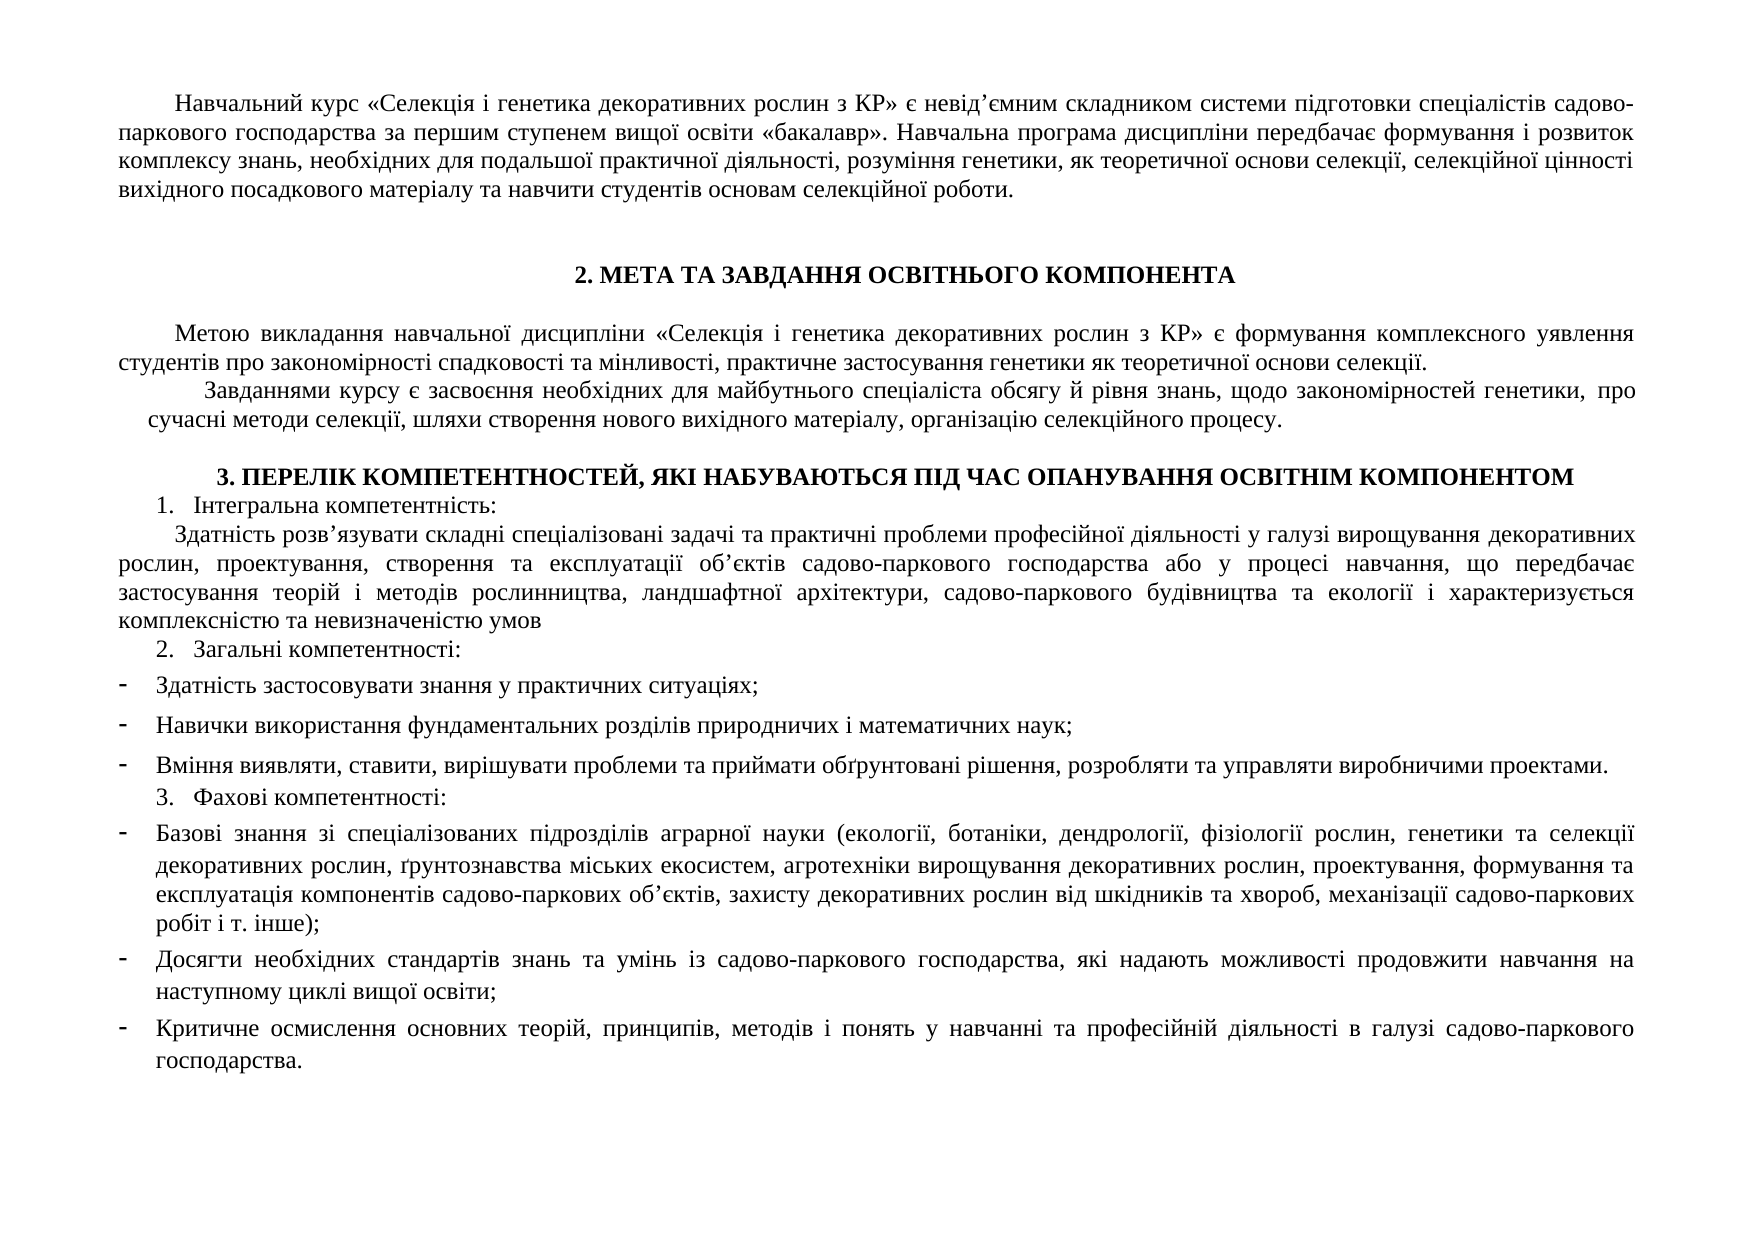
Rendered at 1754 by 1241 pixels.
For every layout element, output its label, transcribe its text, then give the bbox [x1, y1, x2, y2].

list Критичне осмислення основних теорій, принципів, методів і понять у навчанні та професійній діяльності в галузі садово-паркового господарства. [118, 1005, 1636, 1073]
list Базові знання зі спеціалізованих підрозділів аграрної науки (екології, ботаніки, дендрології, фізіології рослин, генетики та селекції декоративних рослин, ґрунтознавства міських екосистем, агротехніки вирощування декоративних рослин, проектування, формування та експлуатація компонентів садово-паркових об’єктів, захисту декоративних рослин від шкідників та хвороб, механізації садово-паркових робіт і т. інше); [118, 811, 1636, 937]
text Метою викладання навчальної дисципліни «Селекція і генетика декоративних рослин з КР» є формування комплексного уявлення студентів про закономірності спадковості та мінливості, практичне застосування генетики як теоретичної основи селекції. [118, 318, 1636, 375]
list Вміння виявляти, ставити, вирішувати проблеми та приймати обґрунтовані рішення, розробляти та управляти виробничими проектами. [118, 742, 1636, 782]
list Загальні компетентності: [156, 634, 1636, 663]
text Завданнями курсу є засвоєння необхідних для майбутнього спеціаліста обсягу й рівня знань, щодо закономірностей генетики, про сучасні методи селекції, шляхи створення нового вихідного матеріалу, організацію селекційного процесу. [148, 375, 1636, 433]
list Досягти необхідних стандартів знань та умінь із садово-паркового господарства, які надають можливості продовжити навчання на наступному циклі вищої освіти; [118, 937, 1636, 1005]
list Навички використання фундаментальних розділів природничих і математичних наук; [118, 702, 1636, 742]
text 2. Мета та ЗАВДАННЯ ОСВІТНЬОГО КОМПОНЕНТА [118, 260, 1636, 289]
list Інтегральна компетентність: [156, 490, 1636, 519]
list Здатність застосовувати знання у практичних ситуаціях; [118, 663, 1636, 702]
text Здатність розв’язувати складні спеціалізовані задачі та практичні проблеми професійної діяльності у галузі вирощування декоративних рослин, проектування, створення та експлуатації об’єктів садово-паркового господарства або у процесі навчання, що передбачає застосування теорій і методів рослинництва, ландшафтної архітектури, садово-паркового будівництва та екології і характеризується комплексністю та невизначеністю умов [118, 519, 1636, 634]
text 3. ПЕРЕЛІК КОМПЕТЕНТНОСТЕЙ, ЯКІ НАБУВАЮТЬСЯ ПІД ЧАС ОПАНУВАННЯ ОСВІТНІМ КОМПОНЕНТОМ [156, 462, 1636, 490]
text Навчальний курс «Селекція і генетика декоративних рослин з КР» є невід’ємним складником системи підготовки спеціалістів садово-паркового господарства за першим ступенем вищої освіти «бакалавр». Навчальна програма дисципліни передбачає формування і розвиток комплексу знань, необхідних для подальшої практичної діяльності, розуміння генетики, як теоретичної основи селекції, селекційної цінності вихідного посадкового матеріалу та навчити студентів основам селекційної роботи. [118, 88, 1636, 203]
list Фахові компетентності: [156, 782, 1636, 811]
